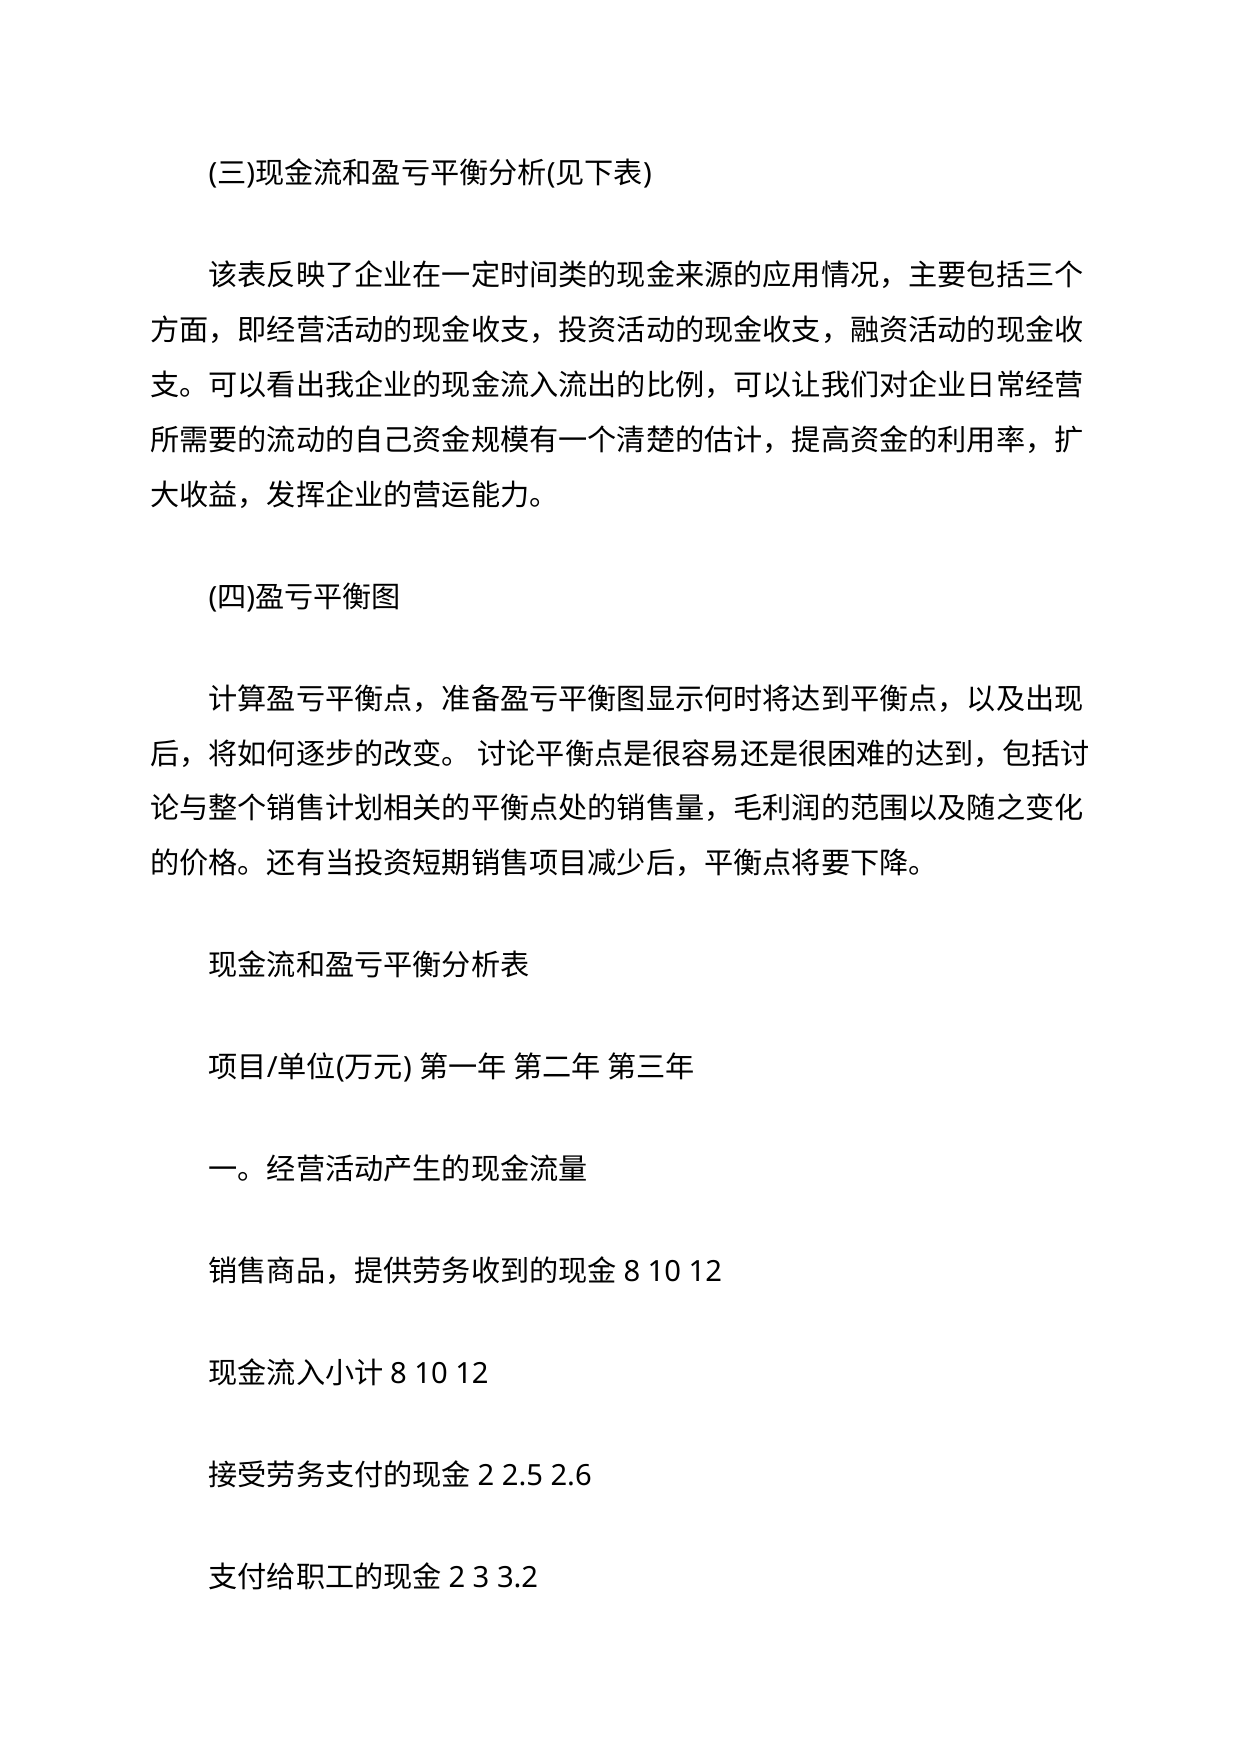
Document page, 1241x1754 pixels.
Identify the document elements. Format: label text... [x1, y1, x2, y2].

text 计算盈亏平衡点，准备盈亏平衡图显示何时将达到平衡点，以及出现后，将如何逐步的改变。 讨论平衡点是很容易还是很困难的达到，包括讨论与整个销售计划相关的平衡点处的销售量，毛利润的范围以及随之变化的价格。还有当投资短期销售项目减少后，平衡点将要下降。 [150, 675, 1090, 882]
text (三)现金流和盈亏平衡分析(见下表) [150, 150, 1090, 192]
text 接受劳务支付的现金 2 2.5 2.6 [150, 1451, 1090, 1494]
text 现金流和盈亏平衡分析表 [150, 942, 1090, 984]
text (四)盈亏平衡图 [150, 573, 1090, 616]
text 销售商品，提供劳务收到的现金 8 10 12 [150, 1247, 1090, 1290]
text 该表反映了企业在一定时间类的现金来源的应用情况，主要包括三个方面，即经营活动的现金收支，投资活动的现金收支，融资活动的现金收支。可以看出我企业的现金流入流出的比例，可以让我们对企业日常经营所需要的流动的自己资金规模有一个清楚的估计，提高资金的利用率，扩大收益，发挥企业的营运能力。 [150, 252, 1090, 514]
text 现金流入小计 8 10 12 [150, 1349, 1090, 1392]
text 一。经营活动产生的现金流量 [150, 1146, 1090, 1188]
text 支付给职工的现金 2 3 3.2 [150, 1553, 1090, 1596]
text 项目/单位(万元) 第一年 第二年 第三年 [150, 1043, 1090, 1086]
